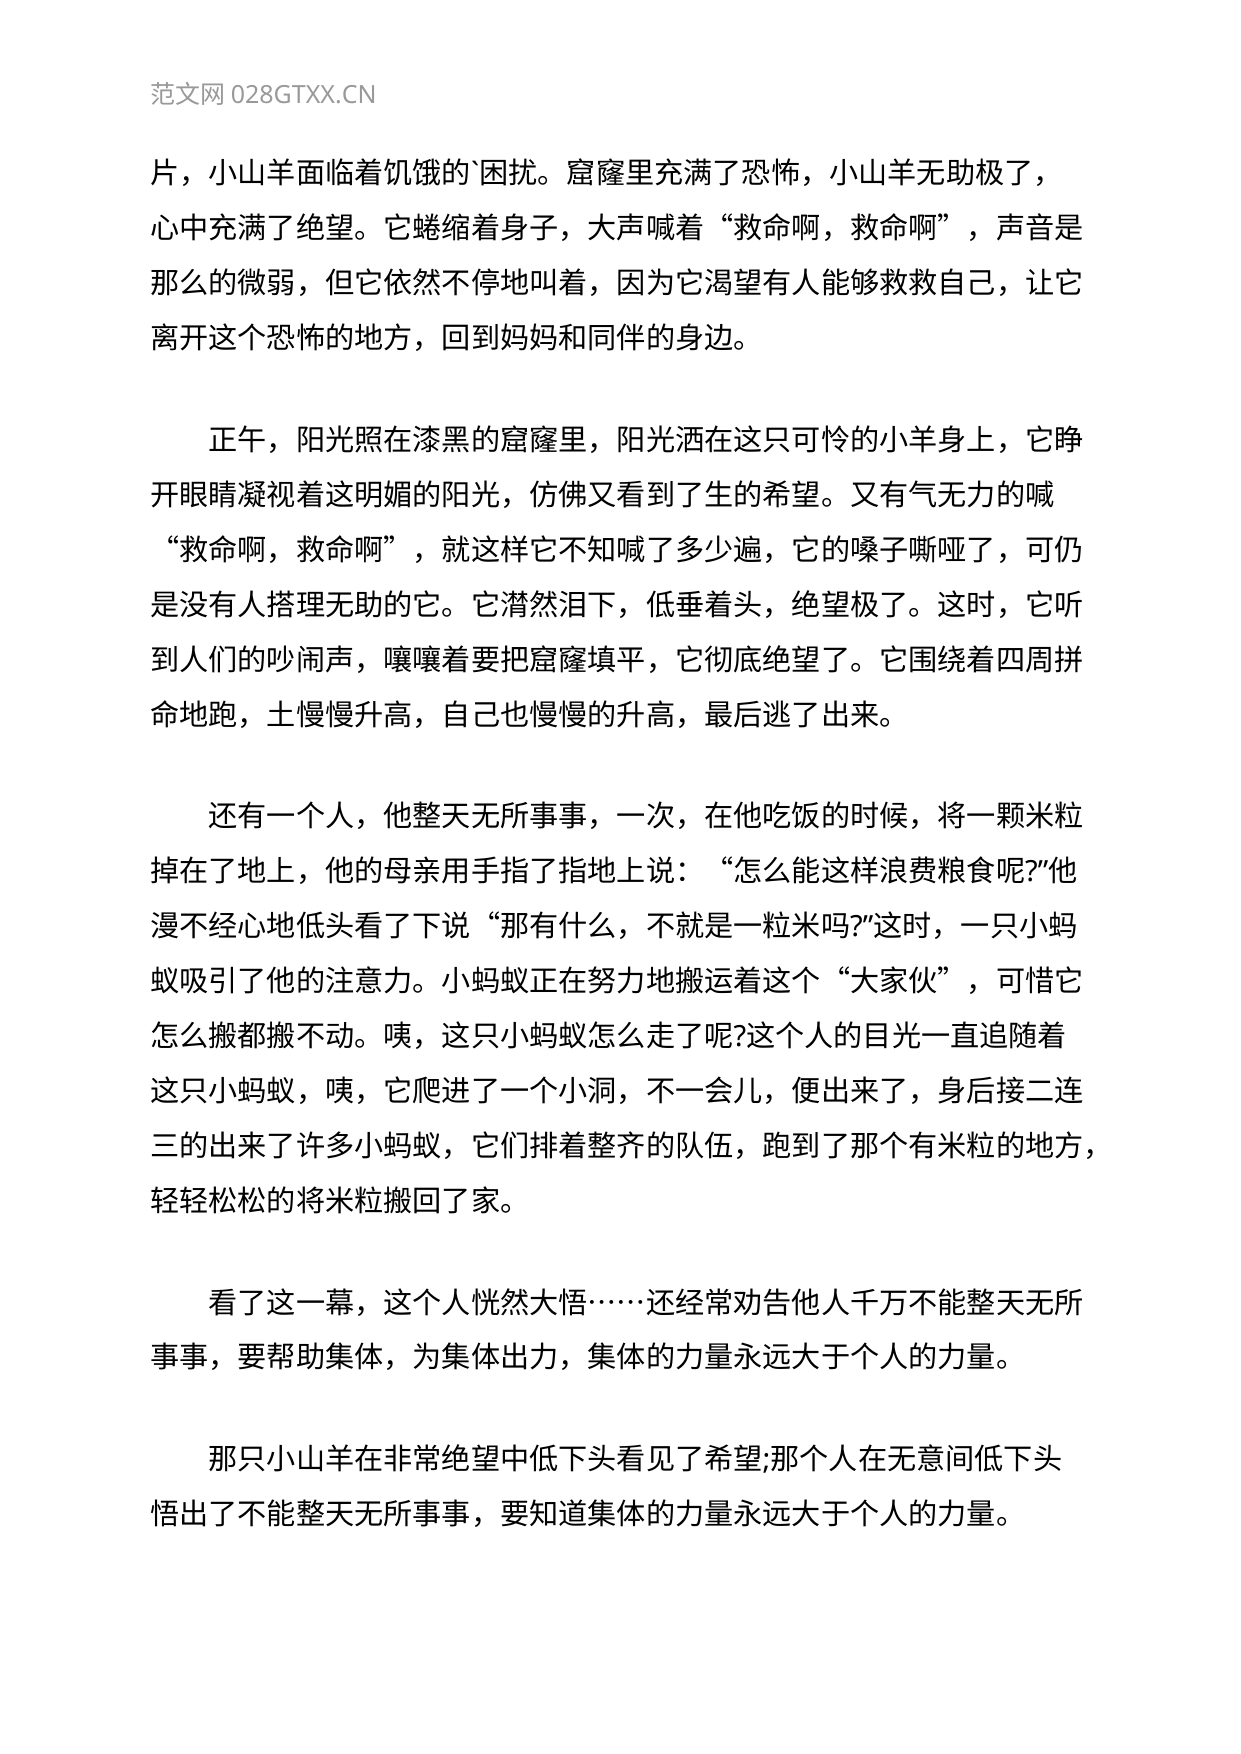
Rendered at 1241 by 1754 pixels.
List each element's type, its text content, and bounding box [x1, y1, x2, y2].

text 还有一个人，他整天无所事事，一次，在他吃饭的时候，将一颗米粒掉在了地上，他的母亲用手指了指地上说：“怎么能这样浪费粮食呢?”他漫不经心地低头看了下说“那有什么，不就是一粒米吗?”这时，一只小蚂蚁吸引了他的注意力。小蚂蚁正在努力地搬运着这个“大家伙”，可惜它怎么搬都搬不动。咦，这只小蚂蚁怎么走了呢?这个人的目光一直追随着这只小蚂蚁，咦，它爬进了一个小洞，不一会儿，便出来了，身后接二连三的出来了许多小蚂蚁，它们排着整齐的队伍，跑到了那个有米粒的地方，轻轻松松的将米粒搬回了家。 [150, 793, 1090, 1220]
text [150, 150, 1090, 357]
text 正午，阳光照在漆黑的窟窿里，阳光洒在这只可怜的小羊身上，它睁开眼睛凝视着这明媚的阳光，仿佛又看到了生的希望。又有气无力的喊“救命啊，救命啊”，就这样它不知喊了多少遍，它的嗓子嘶哑了，可仍是没有人搭理无助的它。它潸然泪下，低垂着头，绝望极了。这时，它听到人们的吵闹声，嚷嚷着要把窟窿填平，它彻底绝望了。它围绕着四周拼命地跑，土慢慢升高，自己也慢慢的升高，最后逃了出来。 [150, 417, 1090, 733]
text 那只小山羊在非常绝望中低下头看见了希望;那个人在无意间低下头悟出了不能整天无所事事，要知道集体的力量永远大于个人的力量。 [150, 1436, 1090, 1533]
text 看了这一幕，这个人恍然大悟……还经常劝告他人千万不能整天无所事事，要帮助集体，为集体出力，集体的力量永远大于个人的力量。 [150, 1279, 1090, 1376]
